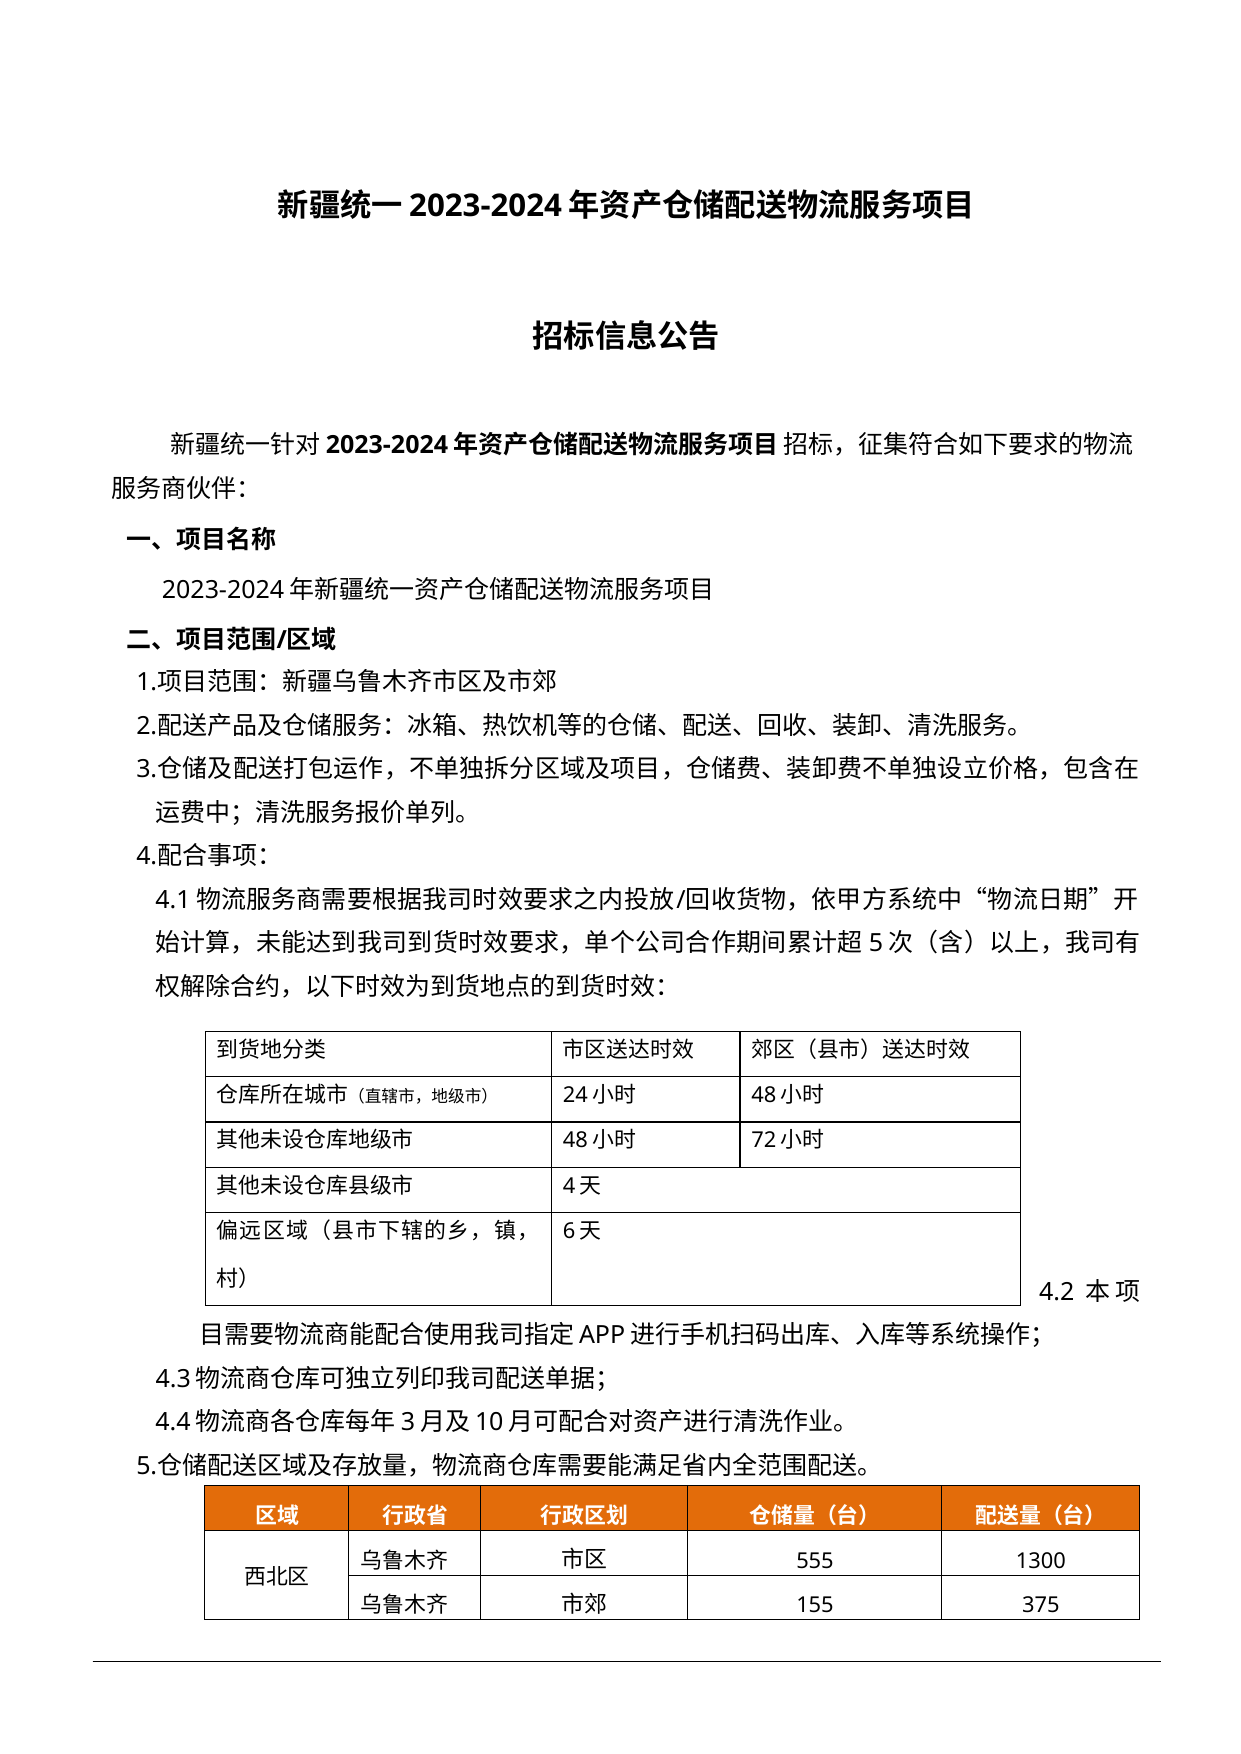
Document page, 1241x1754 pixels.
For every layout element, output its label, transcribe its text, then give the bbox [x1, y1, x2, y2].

text 4.4物流商各仓库每年3月及10月可配合对资产进行清洗作业。 [155, 1398, 1141, 1442]
text 二、项目范围/区域 [112, 608, 1141, 658]
table_cell 乌鲁木齐 [349, 1531, 480, 1574]
text 2.配送产品及仓储服务：冰箱、热饮机等的仓储、配送、回收、装卸、清洗服务。 [136, 702, 1141, 745]
table_cell 555 [688, 1531, 941, 1574]
text 4.2本项目需要物流商能配合使用我司指定APP进行手机扫码出库、入库等系统操作； [155, 1268, 1141, 1355]
text 4.配合事项： [136, 832, 1141, 876]
table_cell 72小时 [741, 1123, 1020, 1167]
text 一、项目名称 [112, 508, 1141, 558]
text 4.3物流商仓库可独立列印我司配送单据； [155, 1355, 1141, 1398]
table_cell 1300 [942, 1531, 1139, 1574]
table_cell 其他未设仓库地级市 [206, 1123, 551, 1167]
table_cell 48小时 [552, 1123, 739, 1167]
table_cell 西北区 [205, 1531, 348, 1619]
table_cell 155 [688, 1576, 941, 1619]
text 3.仓储及配送打包运作，不单独拆分区域及项目，仓储费、装卸费不单独设立价格，包含在运费中；清洗服务报价单列。 [136, 745, 1141, 832]
table_cell 仓库所在城市（直辖市，地级市） [206, 1077, 551, 1121]
text 2023-2024年新疆统一资产仓储配送物流服务项目 [112, 558, 1141, 608]
text 新疆统一2023-2024年资产仓储配送物流服务项目 [112, 160, 1141, 247]
table_cell 市郊 [481, 1576, 687, 1619]
table_cell 4天 [552, 1168, 1020, 1212]
text 新疆统一针对2023-2024年资产仓储配送物流服务项目 招标，征集符合如下要求的物流服务商伙伴： [112, 421, 1141, 508]
table_header 到货地分类 [206, 1032, 551, 1076]
table_cell 24小时 [552, 1077, 739, 1121]
table_cell 偏远区域（县市下辖的乡，镇，村） [206, 1213, 551, 1305]
table_cell 48小时 [741, 1077, 1020, 1121]
table_header 市区送达时效 [552, 1032, 739, 1076]
text 5.仓储配送区域及存放量，物流商仓库需要能满足省内全范围配送。 [136, 1442, 1141, 1485]
table_header 郊区（县市）送达时效 [741, 1032, 1020, 1076]
table_cell 市区 [481, 1531, 687, 1574]
table_header 配送量（台） [942, 1486, 1139, 1530]
text 招标信息公告 [112, 290, 1141, 377]
table_cell 6天 [552, 1213, 1020, 1305]
table_cell 其他未设仓库县级市 [206, 1168, 551, 1212]
table_cell 375 [942, 1576, 1139, 1619]
table_cell 乌鲁木齐 [349, 1576, 480, 1619]
table_header 仓储量（台） [688, 1486, 941, 1530]
text 4.1物流服务商需要根据我司时效要求之内投放/回收货物，依甲方系统中“物流日期”开始计算，未能达到我司到货时效要求，单个公司合作期间累计超5次（含）以上，我司有权解除合约，以下时效为到货地点的到货时效： [155, 876, 1141, 1006]
text 1.项目范围：新疆乌鲁木齐市区及市郊 [136, 658, 1141, 702]
table_header 行政省 [349, 1486, 480, 1530]
table_header 行政区划 [481, 1486, 687, 1530]
table_header 区域 [205, 1486, 348, 1530]
